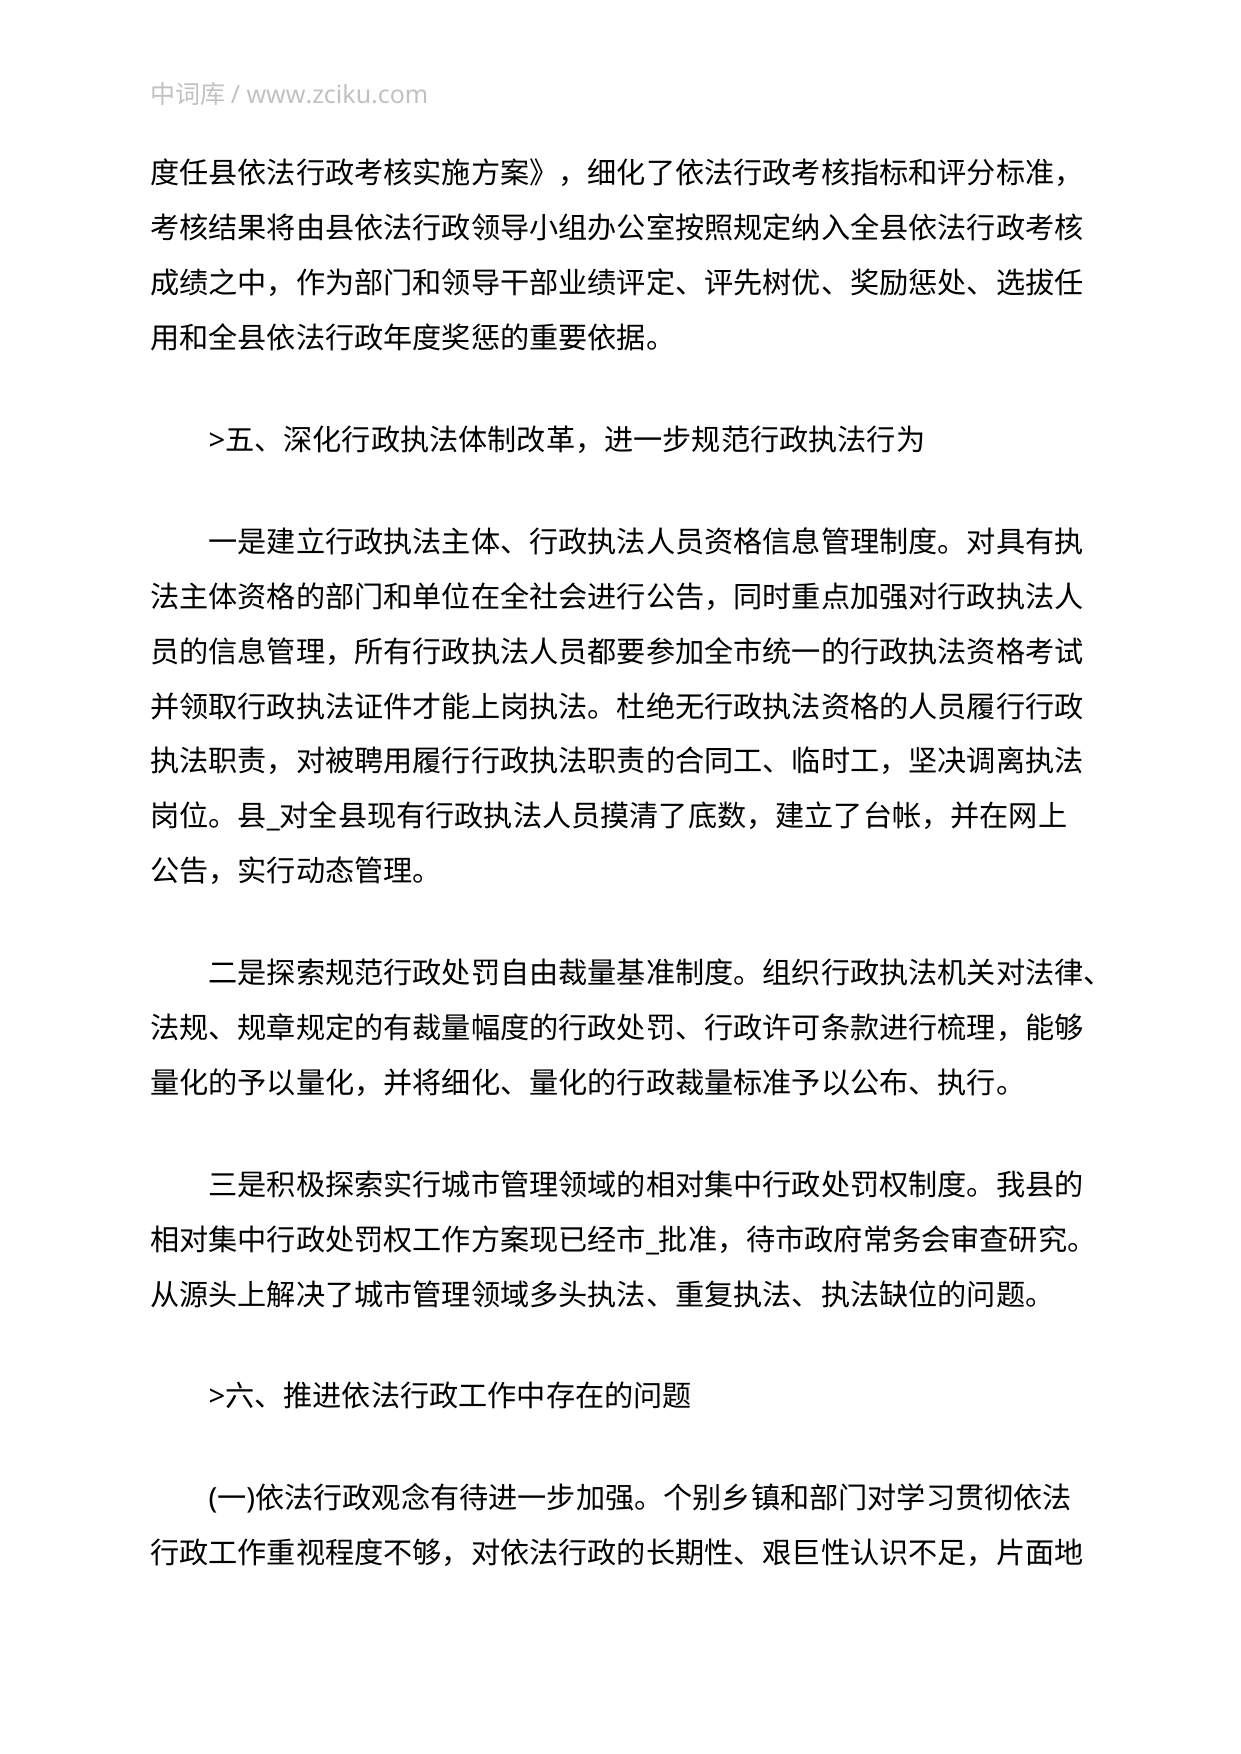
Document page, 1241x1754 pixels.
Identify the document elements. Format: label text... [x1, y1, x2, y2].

text 二是探索规范行政处罚自由裁量基准制度。组织行政执法机关对法律、法规、规章规定的有裁量幅度的行政处罚、行政许可条款进行梳理，能够量化的予以量化，并将细化、量化的行政裁量标准予以公布、执行。 [150, 950, 1090, 1102]
text 三是积极探索实行城市管理领域的相对集中行政处罚权制度。我县的相对集中行政处罚权工作方案现已经市_批准，待市政府常务会审查研究。从源头上解决了城市管理领域多头执法、重复执法、执法缺位的问题。 [150, 1161, 1090, 1313]
text 一是建立行政执法主体、行政执法人员资格信息管理制度。对具有执法主体资格的部门和单位在全社会进行公告，同时重点加强对行政执法人员的信息管理，所有行政执法人员都要参加全市统一的行政执法资格考试并领取行政执法证件才能上岗执法。杜绝无行政执法资格的人员履行行政执法职责，对被聘用履行行政执法职责的合同工、临时工，坚决调离执法岗位。县_对全县现有行政执法人员摸清了底数，建立了台帐，并在网上公告，实行动态管理。 [150, 518, 1090, 890]
text >五、深化行政执法体制改革，进一步规范行政执法行为 [150, 416, 1090, 459]
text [150, 150, 1090, 357]
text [150, 1475, 1090, 1572]
text >六、推进依法行政工作中存在的问题 [150, 1373, 1090, 1415]
